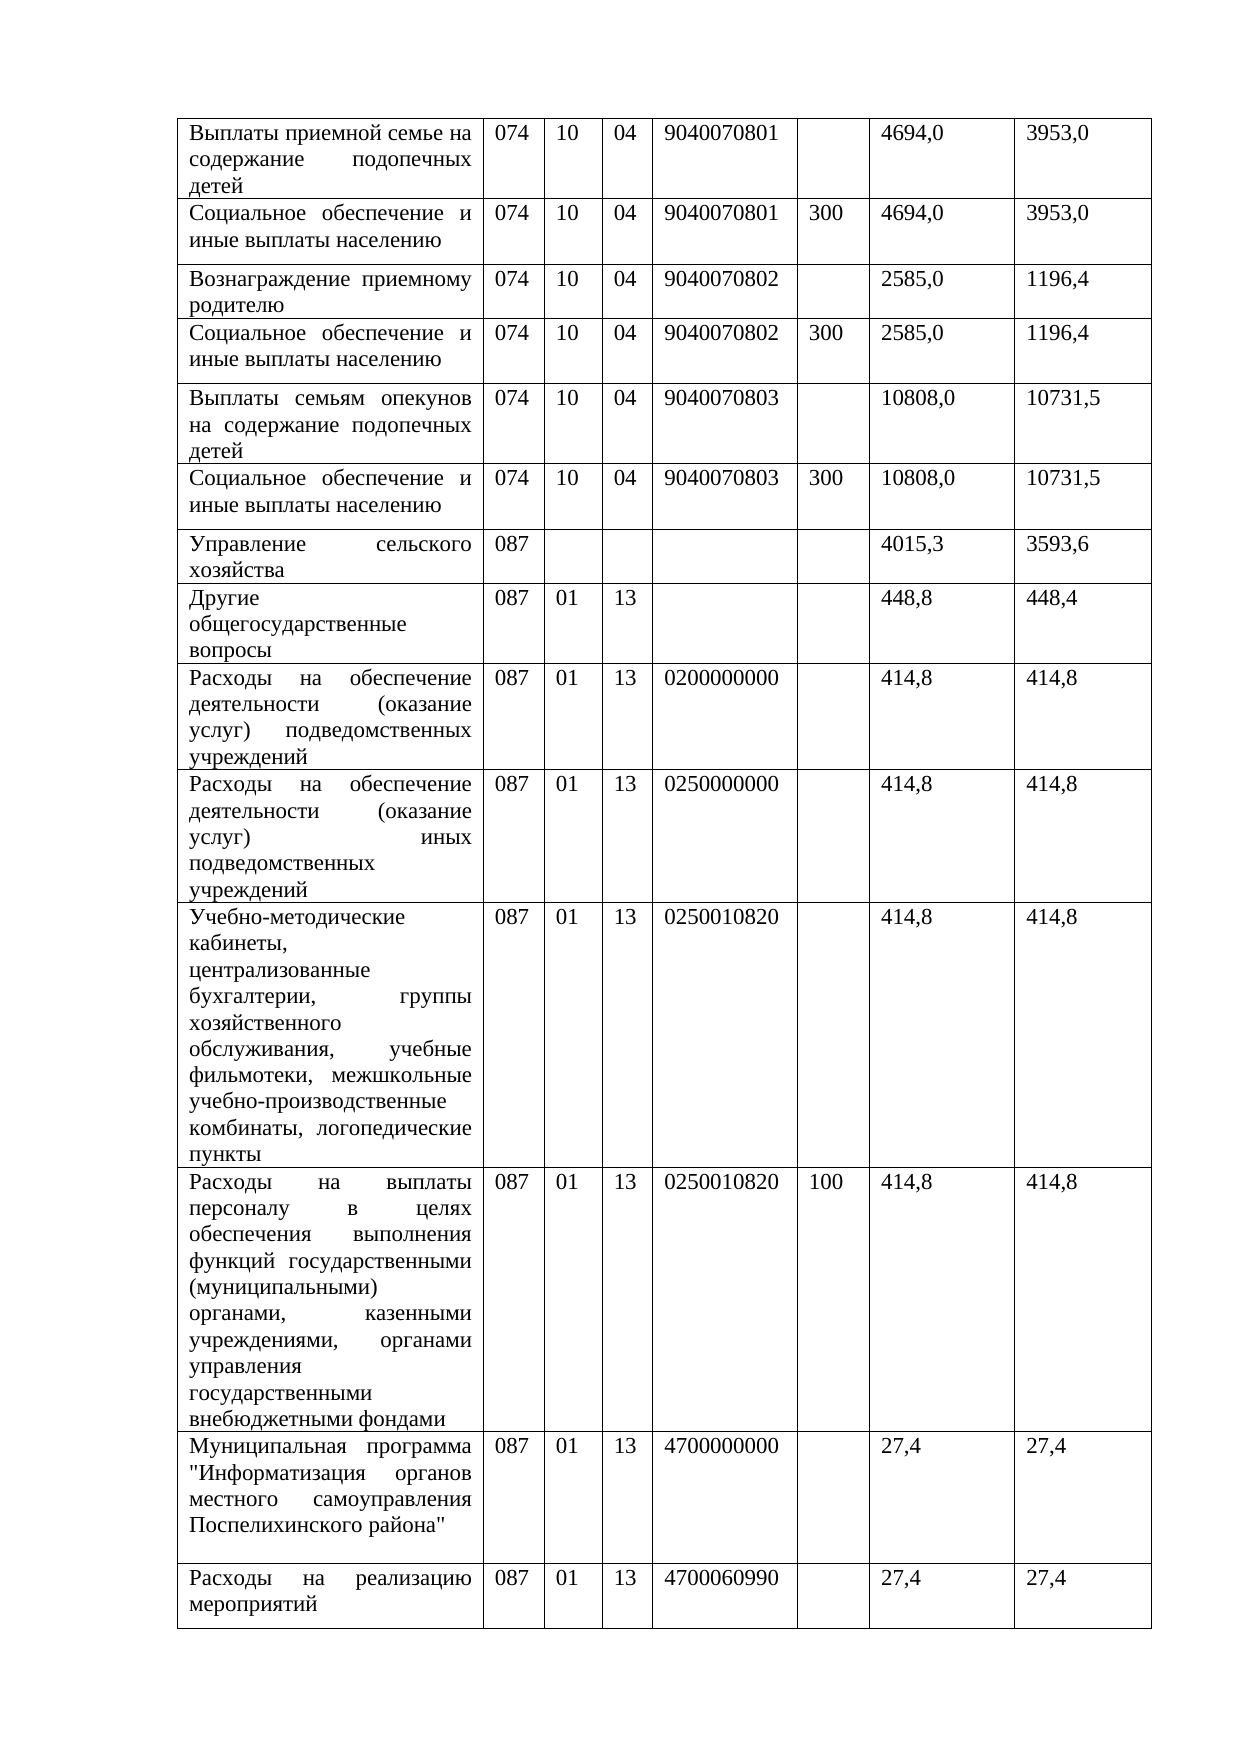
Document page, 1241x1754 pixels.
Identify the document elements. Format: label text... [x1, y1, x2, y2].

table_cell [798, 584, 869, 663]
table_cell 448,8 [870, 584, 1014, 663]
table_cell 074 [484, 464, 544, 529]
table_cell [798, 664, 869, 769]
table_cell 087 [484, 1564, 544, 1628]
table_cell 0250000000 [653, 770, 797, 902]
table_cell 414,8 [870, 903, 1014, 1167]
table_cell 300 [798, 464, 869, 529]
table_cell 04 [603, 265, 652, 318]
table_cell Другие общегосударственные вопросы [178, 584, 483, 663]
table_cell 13 [603, 1432, 652, 1562]
table_cell 1196,4 [1015, 265, 1151, 318]
table_cell 2585,0 [870, 319, 1014, 383]
table_cell 9040070802 [653, 265, 797, 318]
table_cell 13 [603, 584, 652, 663]
table_cell Учебно-методические кабинеты, централизованные бухгалтерии, группы хозяйственного обслуживания, учебные фильмотеки, межшкольные учебно-производственные комбинаты, логопедические пункты [178, 903, 483, 1167]
table_cell 9040070803 [653, 464, 797, 529]
table_cell 27,4 [1015, 1564, 1151, 1628]
table_cell 414,8 [1015, 664, 1151, 769]
table_cell 0200000000 [653, 664, 797, 769]
table_cell 10808,0 [870, 384, 1014, 463]
table_cell 9040070803 [653, 384, 797, 463]
table_cell 100 [798, 1168, 869, 1431]
table_cell 13 [603, 903, 652, 1167]
table_cell 4700060990 [653, 1564, 797, 1628]
table_cell 414,8 [870, 664, 1014, 769]
table_cell 01 [545, 1168, 602, 1431]
table_cell 087 [484, 1432, 544, 1562]
table_cell 04 [603, 119, 652, 198]
table_cell 300 [798, 319, 869, 383]
table_cell 414,8 [870, 1168, 1014, 1431]
table_cell [798, 903, 869, 1167]
table_cell 0250010820 [653, 1168, 797, 1431]
table_cell 414,8 [1015, 903, 1151, 1167]
table_cell [798, 384, 869, 463]
table_cell [653, 530, 797, 583]
table_cell Выплаты приемной семье на содержание подопечных детей [178, 119, 483, 198]
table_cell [178, 1564, 483, 1628]
table_cell Выплаты семьям опекунов на содержание подопечных детей [178, 384, 483, 463]
table_cell 087 [484, 903, 544, 1167]
table_cell 27,4 [870, 1432, 1014, 1562]
table_cell 3953,0 [1015, 119, 1151, 198]
table_cell 9040070801 [653, 199, 797, 264]
table_cell 9040070801 [653, 119, 797, 198]
table_cell 04 [603, 464, 652, 529]
table_cell 01 [545, 664, 602, 769]
table_cell [798, 530, 869, 583]
table_cell 13 [603, 1168, 652, 1431]
table_cell 448,4 [1015, 584, 1151, 663]
table_cell 4015,3 [870, 530, 1014, 583]
table_cell 10 [545, 119, 602, 198]
table_cell 04 [603, 319, 652, 383]
table_cell Социальное обеспечение и иные выплаты населению [178, 199, 483, 264]
table_cell 4700000000 [653, 1432, 797, 1562]
table_cell 01 [545, 903, 602, 1167]
table_cell 01 [545, 584, 602, 663]
table_cell 01 [545, 770, 602, 902]
table_cell Расходы на выплаты персоналу в целях обеспечения выполнения функций государственными (муниципальными) органами, казенными учреждениями, органами управления государственными внебюджетными фондами [178, 1168, 483, 1431]
table_cell 10 [545, 199, 602, 264]
table_cell 04 [603, 384, 652, 463]
table_cell 10 [545, 384, 602, 463]
table_cell 27,4 [870, 1564, 1014, 1628]
table_cell 087 [484, 1168, 544, 1431]
table_cell Управление сельского хозяйства [178, 530, 483, 583]
table_cell 10731,5 [1015, 384, 1151, 463]
table_cell [798, 770, 869, 902]
table_cell 074 [484, 384, 544, 463]
table_cell 10731,5 [1015, 464, 1151, 529]
table_cell 13 [603, 770, 652, 902]
table_cell 13 [603, 1564, 652, 1628]
table_cell 074 [484, 319, 544, 383]
table_cell [798, 1564, 869, 1628]
table_cell 0250010820 [653, 903, 797, 1167]
table_cell 074 [484, 265, 544, 318]
table_cell Социальное обеспечение и иные выплаты населению [178, 464, 483, 529]
table_cell Муниципальная программа "Информатизация органов местного самоуправления Поспелихинского района" [178, 1432, 483, 1562]
table_cell 10 [545, 464, 602, 529]
table_cell 27,4 [1015, 1432, 1151, 1562]
table_cell Вознаграждение приемному родителю [178, 265, 483, 318]
table_cell 4694,0 [870, 119, 1014, 198]
table_cell 087 [484, 664, 544, 769]
table_cell 087 [484, 584, 544, 663]
table_cell 4694,0 [870, 199, 1014, 264]
table_cell 10808,0 [870, 464, 1014, 529]
table_cell 1196,4 [1015, 319, 1151, 383]
table_cell 01 [545, 1564, 602, 1628]
table_cell Расходы на обеспечение деятельности (оказание услуг) иных подведомственных учреждений [178, 770, 483, 902]
table_cell 10 [545, 319, 602, 383]
table_cell 414,8 [1015, 1168, 1151, 1431]
table_cell [798, 119, 869, 198]
table_cell 414,8 [1015, 770, 1151, 902]
table_cell [798, 1432, 869, 1562]
table_cell 074 [484, 119, 544, 198]
table_cell [603, 530, 652, 583]
table_cell 087 [484, 530, 544, 583]
table_cell 074 [484, 199, 544, 264]
table_cell 01 [545, 1432, 602, 1562]
table_cell [545, 530, 602, 583]
table_cell 2585,0 [870, 265, 1014, 318]
table_cell [653, 584, 797, 663]
table_cell 087 [484, 770, 544, 902]
table_cell [798, 265, 869, 318]
table_cell 13 [603, 664, 652, 769]
table_cell 3593,6 [1015, 530, 1151, 583]
table_cell 414,8 [870, 770, 1014, 902]
table_cell 300 [798, 199, 869, 264]
table_cell 04 [603, 199, 652, 264]
table_cell 9040070802 [653, 319, 797, 383]
table_cell 3953,0 [1015, 199, 1151, 264]
table_cell Расходы на обеспечение деятельности (оказание услуг) подведомственных учреждений [178, 664, 483, 769]
table_cell Социальное обеспечение и иные выплаты населению [178, 319, 483, 383]
table_cell 10 [545, 265, 602, 318]
